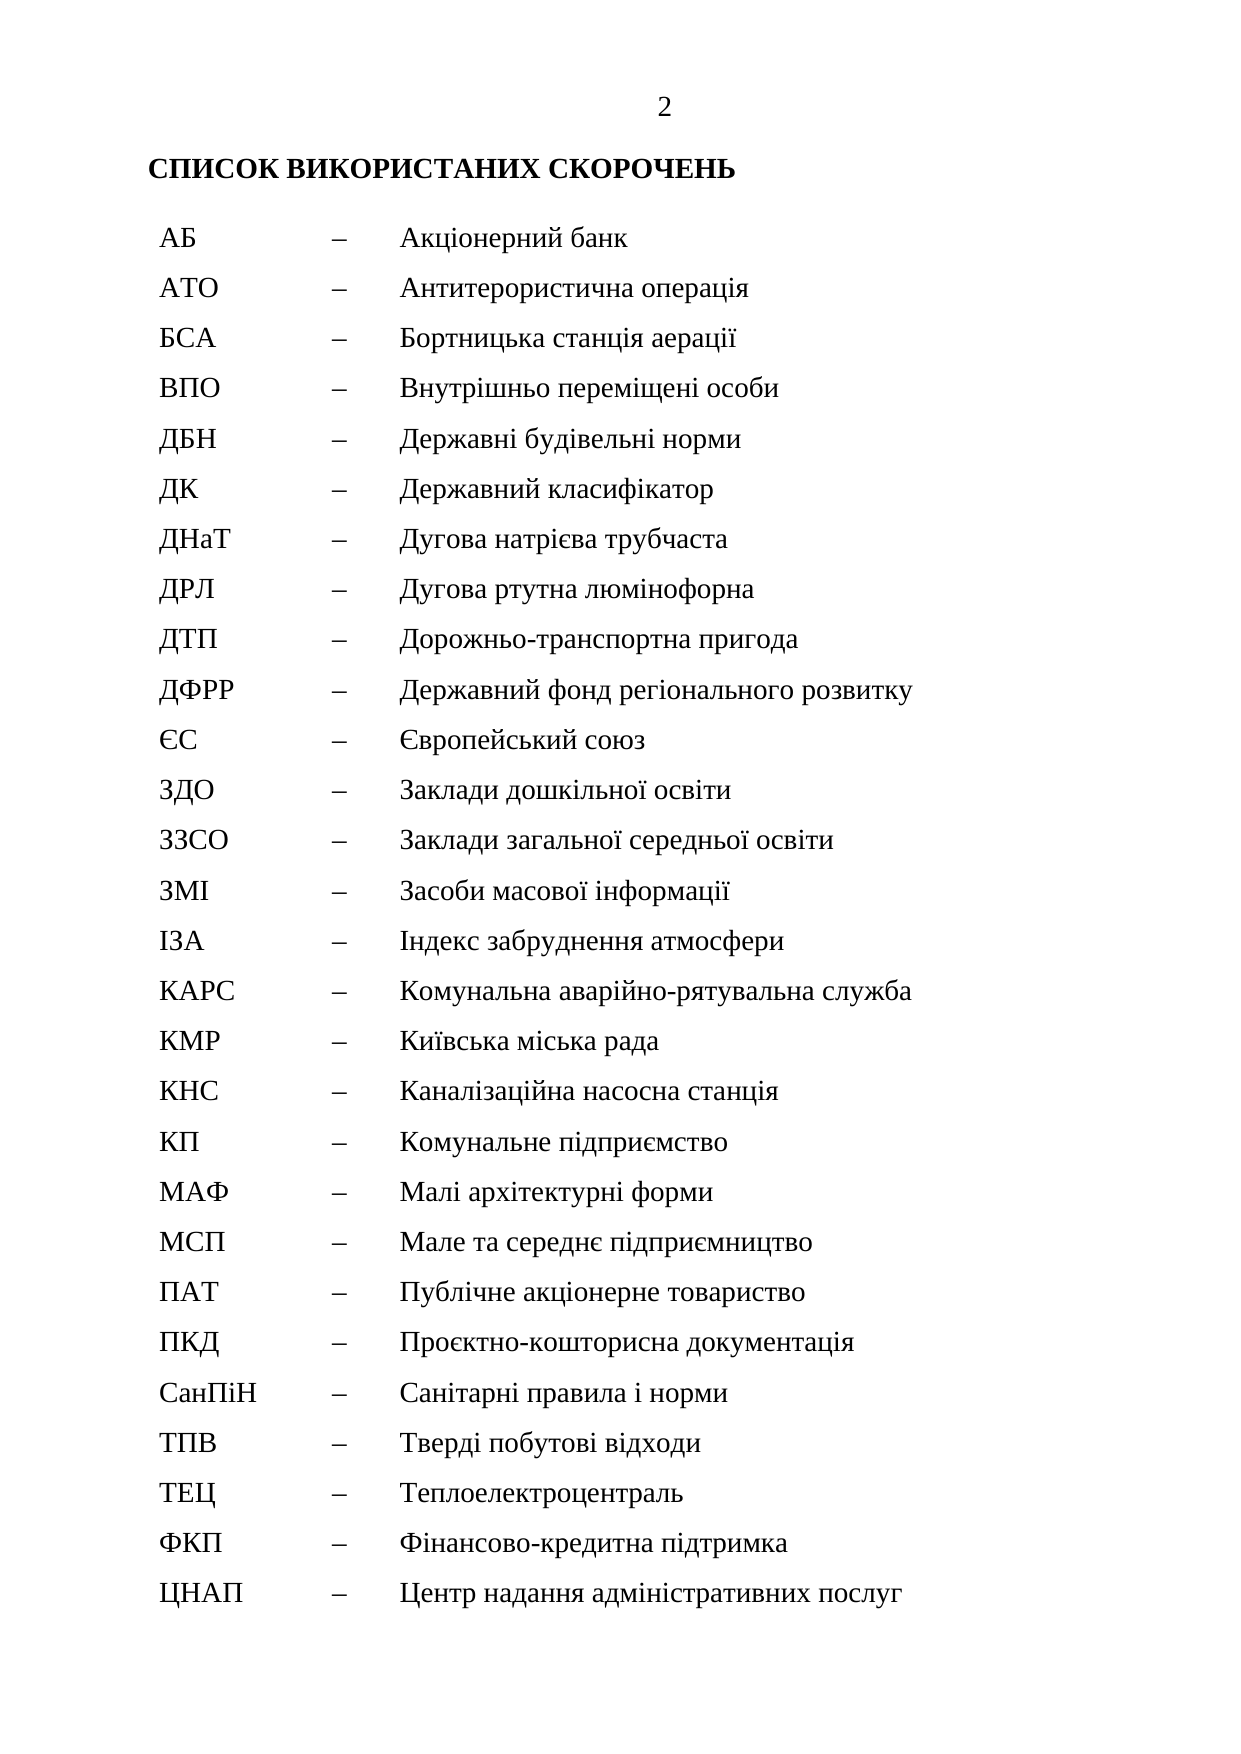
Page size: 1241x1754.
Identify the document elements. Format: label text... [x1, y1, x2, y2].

table_cell ТЕЦ [148, 1475, 321, 1525]
table_cell – [321, 1525, 388, 1576]
table_cell Мале та середнє підприємництво [388, 1224, 1181, 1274]
table_cell Теплоелектроцентраль [388, 1475, 1181, 1525]
table_cell Проєктно-кошторисна документація [388, 1325, 1181, 1375]
table_cell ДТП [148, 622, 321, 672]
table_cell ПАТ [148, 1274, 321, 1324]
table_cell – [321, 1224, 388, 1274]
table_cell ЗЗСО [148, 823, 321, 873]
table_cell Антитерористична операція [388, 270, 1181, 320]
table_cell КМР [148, 1023, 321, 1073]
table_cell – [321, 1023, 388, 1073]
table_cell – [321, 1074, 388, 1124]
table_cell – [321, 1576, 388, 1626]
table_cell – [321, 1274, 388, 1324]
table_cell – [321, 1375, 388, 1425]
table_cell – [321, 371, 388, 421]
table_cell ВПО [148, 371, 321, 421]
table_cell – [321, 1124, 388, 1174]
table_cell Дугова натрієва трубчаста [388, 521, 1181, 571]
table_cell – [321, 1475, 388, 1525]
table_cell МСП [148, 1224, 321, 1274]
table_cell Державний класифікатор [388, 471, 1181, 521]
table_cell КНС [148, 1074, 321, 1124]
table_cell Внутрішньо переміщені особи [388, 371, 1181, 421]
table_cell – [321, 320, 388, 371]
table_cell – [321, 421, 388, 471]
table_cell Комунальна аварійно-рятувальна служба [388, 973, 1181, 1023]
table_cell ІЗА [148, 923, 321, 973]
table_cell Засоби масової інформації [388, 873, 1181, 923]
table_cell СанПіН [148, 1375, 321, 1425]
table_cell Київська міська рада [388, 1023, 1181, 1073]
table_header АБ [148, 220, 321, 270]
table_cell ТПВ [148, 1425, 321, 1475]
table_cell ДФРР [148, 672, 321, 722]
table_cell Дорожньо-транспортна пригода [388, 622, 1181, 672]
table_cell – [321, 1425, 388, 1475]
text СПИСОК ВИКОРИСТАНИХ СКОРОЧЕНЬ [148, 151, 1181, 185]
table_cell ДБН [148, 421, 321, 471]
table_cell Комунальне підприємство [388, 1124, 1181, 1174]
table_cell – [321, 873, 388, 923]
table_cell ЗМІ [148, 873, 321, 923]
table_header Акціонерний банк [388, 220, 1181, 270]
table_cell – [321, 722, 388, 772]
table_cell Каналізаційна насосна станція [388, 1074, 1181, 1124]
table_cell Європейський союз [388, 722, 1181, 772]
table_cell ЄС [148, 722, 321, 772]
table_cell – [321, 923, 388, 973]
table_cell ЦНАП [148, 1576, 321, 1626]
table_cell Санітарні правила і норми [388, 1375, 1181, 1425]
table_cell БСА [148, 320, 321, 371]
table_cell Заклади загальної середньої освіти [388, 823, 1181, 873]
table_cell – [321, 521, 388, 571]
table_header – [321, 220, 388, 270]
table_cell ДНаТ [148, 521, 321, 571]
table_cell – [321, 571, 388, 622]
table_cell Тверді побутові відходи [388, 1425, 1181, 1475]
table_cell ДРЛ [148, 571, 321, 622]
table_cell – [321, 1174, 388, 1224]
table_cell Державні будівельні норми [388, 421, 1181, 471]
table_cell Бортницька станція аерації [388, 320, 1181, 371]
table_cell – [321, 772, 388, 822]
table_cell Фінансово-кредитна підтримка [388, 1525, 1181, 1576]
table_cell Публічне акціонерне товариство [388, 1274, 1181, 1324]
table_cell – [321, 973, 388, 1023]
table_cell ПКД [148, 1325, 321, 1375]
table_cell – [321, 672, 388, 722]
table_cell – [321, 471, 388, 521]
table_cell Центр надання адміністративних послуг [388, 1576, 1181, 1626]
table_cell Дугова ртутна люмінофорна [388, 571, 1181, 622]
table_cell ФКП [148, 1525, 321, 1576]
table_cell Малі архітектурні форми [388, 1174, 1181, 1224]
table_cell КАРС [148, 973, 321, 1023]
table_cell ЗДО [148, 772, 321, 822]
table_cell ДК [148, 471, 321, 521]
table_cell Державний фонд регіонального розвитку [388, 672, 1181, 722]
table_cell АТО [148, 270, 321, 320]
table_cell КП [148, 1124, 321, 1174]
table_cell Заклади дошкільної освіти [388, 772, 1181, 822]
table_cell Індекс забруднення атмосфери [388, 923, 1181, 973]
table_cell – [321, 622, 388, 672]
table_cell – [321, 823, 388, 873]
table_cell – [321, 1325, 388, 1375]
table_cell – [321, 270, 388, 320]
table_cell МАФ [148, 1174, 321, 1224]
